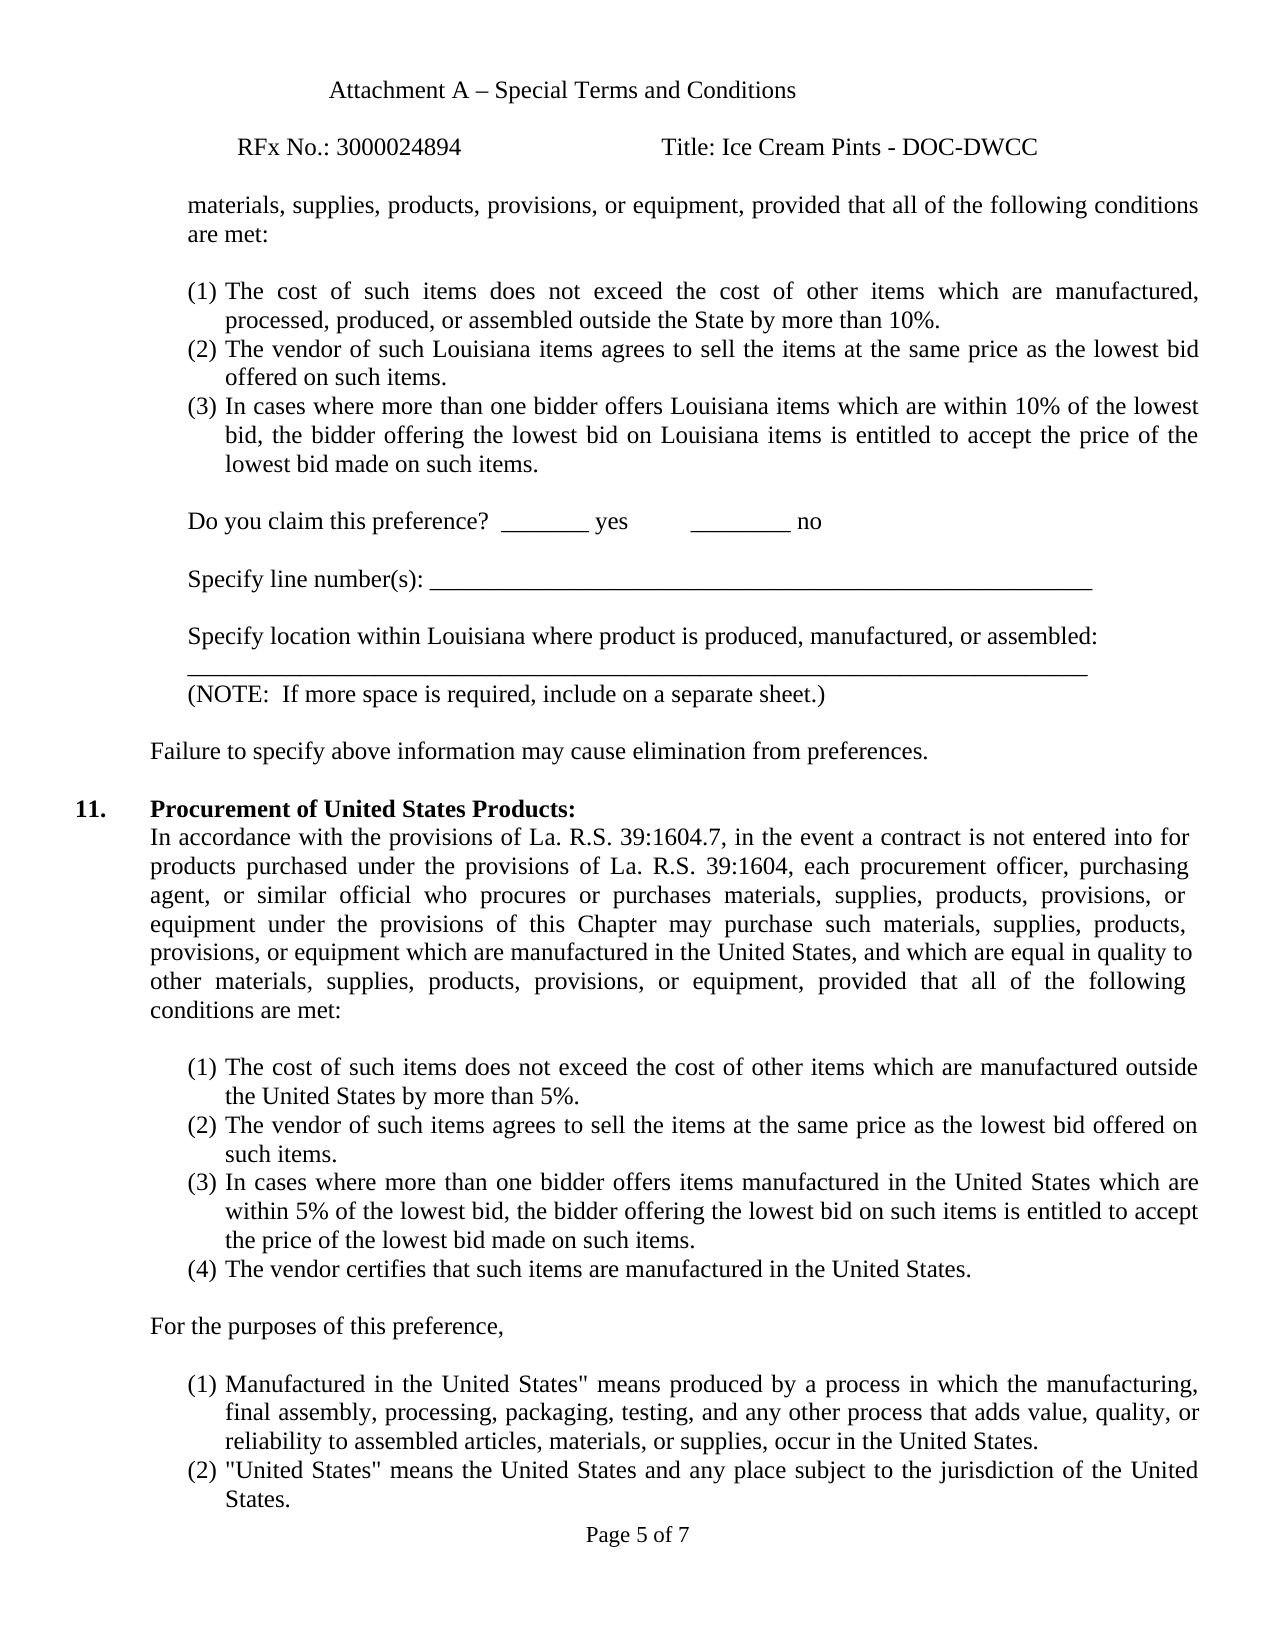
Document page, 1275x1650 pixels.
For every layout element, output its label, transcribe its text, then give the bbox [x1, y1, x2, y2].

list The vendor of such items agrees to sell the items at the same price as the lowest bid offered on such items. [187, 1110, 1200, 1167]
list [150, 190, 1200, 247]
list The vendor of such Louisiana items agrees to sell the items at the same price as the lowest bid offered on such items. [187, 334, 1200, 391]
list The cost of such items does not exceed the cost of other items which are manufactured, processed, produced, or assembled outside the State by more than 10%. [187, 276, 1200, 334]
text Failure to specify above information may cause elimination from preferences. [150, 736, 1200, 765]
text ________________________________________________________________________ [150, 650, 1200, 679]
list The cost of such items does not exceed the cost of other items which are manufactured outside the United States by more than 5%. [187, 1052, 1200, 1110]
text Specify location within Louisiana where product is produced, manufactured, or assembled: [150, 621, 1200, 650]
list Procurement of United States Products: [75, 794, 1200, 822]
list In accordance with the provisions of La. R.S. 39:1604.7, in the event a contract is not entered into for products purchased under the provisions of La. R.S. 39:1604, each procurement officer, purchasing agent, or similar official who procures or purchases materials, supplies, products, provisions, or equipment under the provisions of this Chapter may purchase such materials, supplies, products, provisions, or equipment which are manufactured in the United States, and which are equal in quality to other materials, supplies, products, provisions, or equipment, provided that all of the following conditions are met: [131, 822, 1200, 1024]
text Specify line number(s): _____________________________________________________ [150, 564, 1200, 592]
list In cases where more than one bidder offers Louisiana items which are within 10% of the lowest bid, the bidder offering the lowest bid on Louisiana items is entitled to accept the price of the lowest bid made on such items. [187, 391, 1200, 477]
list Manufactured in the United States" means produced by a process in which the manufacturing, final assembly, processing, packaging, testing, and any other process that adds value, quality, or reliability to assembled articles, materials, or supplies, occur in the United States. [187, 1369, 1200, 1455]
text Do you claim this preference? _______ yes ________ no [150, 506, 1200, 535]
list In cases where more than one bidder offers items manufactured in the United States which are within 5% of the lowest bid, the bidder offering the lowest bid on such items is entitled to accept the price of the lowest bid made on such items. [187, 1167, 1200, 1254]
text (NOTE: If more space is required, include on a separate sheet.) [75, 679, 1200, 707]
list For the purposes of this preference, [131, 1311, 1200, 1340]
list The vendor certifies that such items are manufactured in the United States. [187, 1254, 1200, 1282]
list "United States" means the United States and any place subject to the jurisdiction of the United States. [187, 1455, 1200, 1512]
